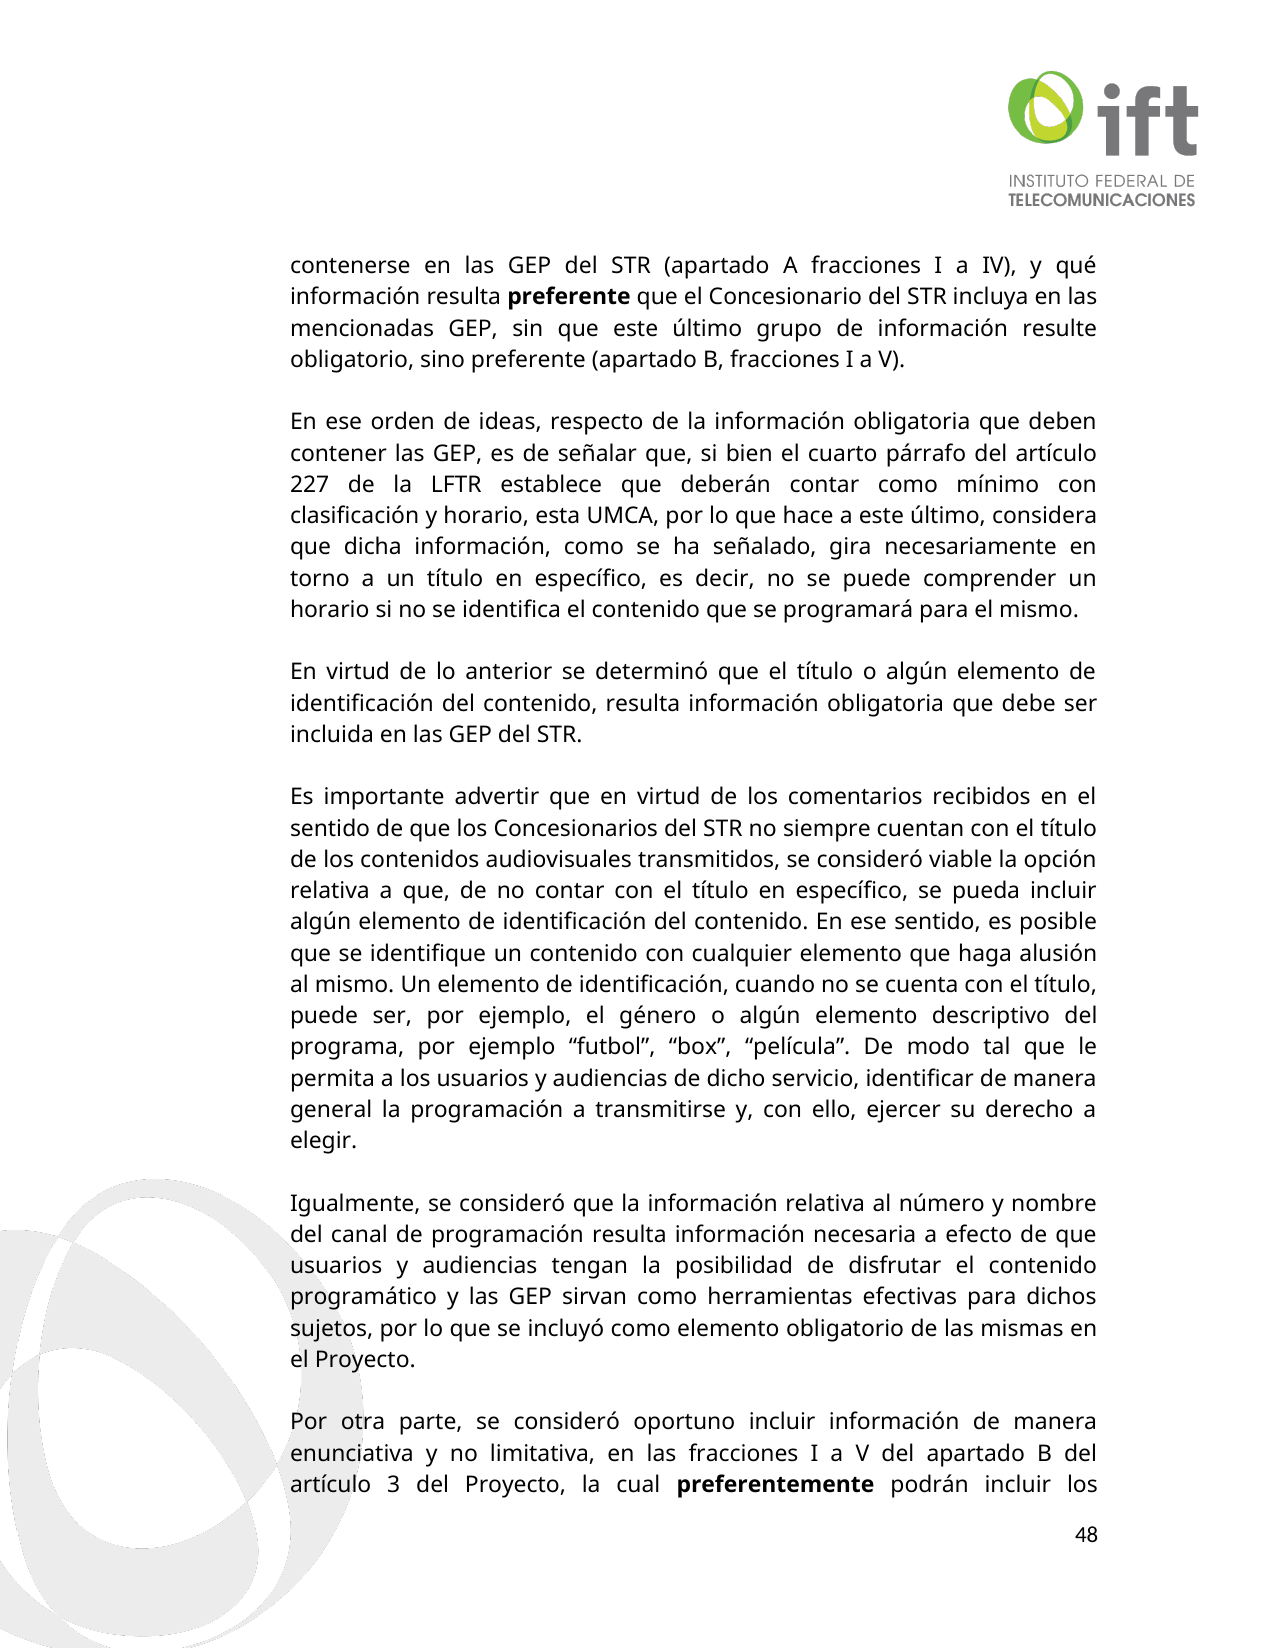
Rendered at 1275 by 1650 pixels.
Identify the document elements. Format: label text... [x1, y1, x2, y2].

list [290, 249, 1098, 374]
list Igualmente, se consideró que la información relativa al número y nombre del canal de programación resulta información necesaria a efecto de que usuarios y audiencias tengan la posibilidad de disfrutar el contenido programático y las GEP sirvan como herramientas efectivas para dichos sujetos, por lo que se incluyó como elemento obligatorio de las mismas en el Proyecto. [290, 1186, 1098, 1374]
list Es importante advertir que en virtud de los comentarios recibidos en el sentido de que los Concesionarios del STR no siempre cuentan con el título de los contenidos audiovisuales transmitidos, se consideró viable la opción relativa a que, de no contar con el título en específico, se pueda incluir algún elemento de identificación del contenido. En ese sentido, es posible que se identifique un contenido con cualquier elemento que haga alusión al mismo. Un elemento de identificación, cuando no se cuenta con el título, puede ser, por ejemplo, el género o algún elemento descriptivo del programa, por ejemplo “futbol”, “box”, “película”. De modo tal que le permita a los usuarios y audiencias de dicho servicio, identificar de manera general la programación a transmitirse y, con ello, ejercer su derecho a elegir. [290, 780, 1098, 1155]
list En ese orden de ideas, respecto de la información obligatoria que deben contener las GEP, es de señalar que, si bien el cuarto párrafo del artículo 227 de la LFTR establece que deberán contar como mínimo con clasificación y horario, esta UMCA, por lo que hace a este último, considera que dicha información, como se ha señalado, gira necesariamente en torno a un título en específico, es decir, no se puede comprender un horario si no se identifica el contenido que se programará para el mismo. [290, 405, 1098, 624]
list En virtud de lo anterior se determinó que el título o algún elemento de identificación del contenido, resulta información obligatoria que debe ser incluida en las GEP del STR. [290, 655, 1098, 749]
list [290, 1405, 1098, 1499]
picture [0, 0, 1275, 1648]
